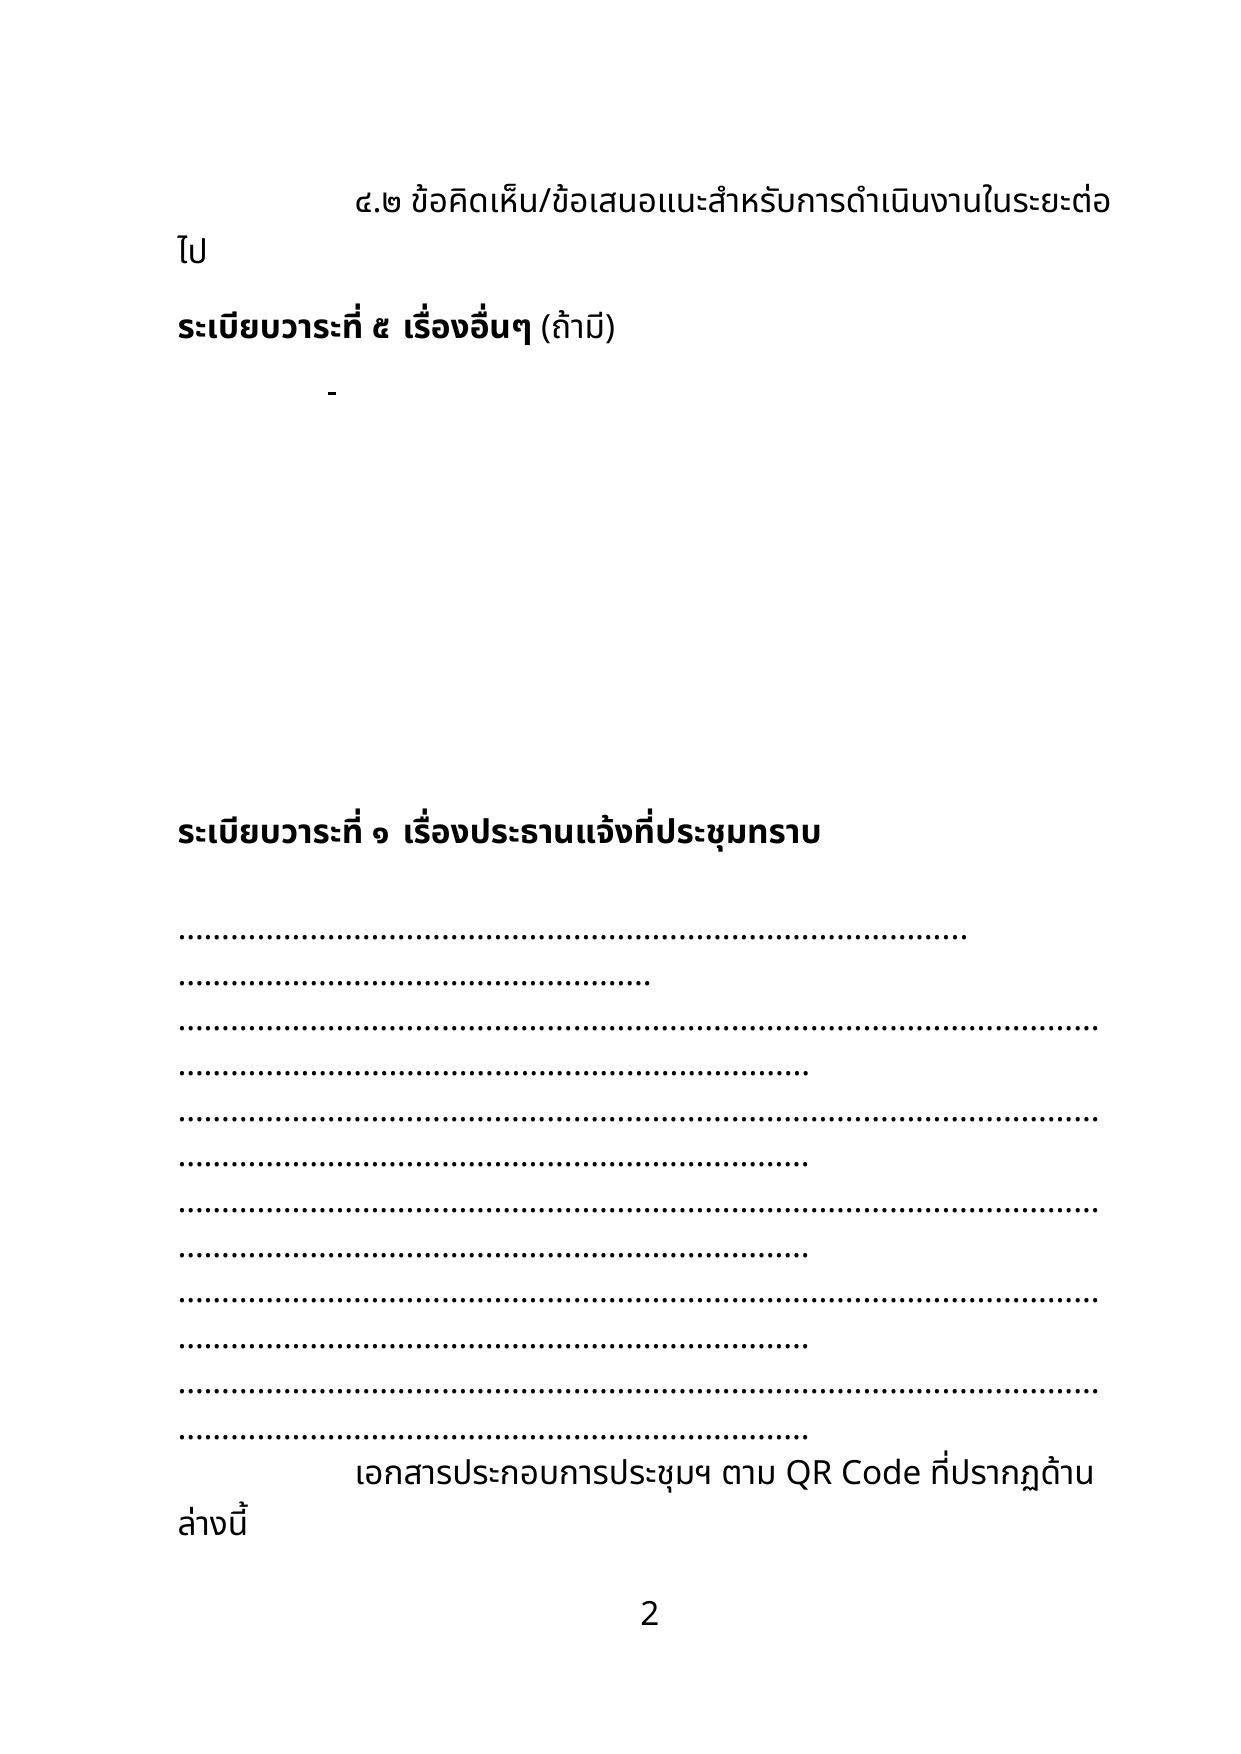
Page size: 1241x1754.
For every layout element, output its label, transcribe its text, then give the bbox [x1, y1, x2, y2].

text …………………………………………………………………………………………………………………………………………………………… [177, 1267, 1122, 1358]
text …………………………………………………………………………………………………………………………………………………………… [177, 1176, 1122, 1267]
text ๔.๒ ข้อคิดเห็น/ข้อเสนอแนะสำหรับการดำเนินงานในระยะต่อไป [177, 177, 1122, 278]
text เอกสารประกอบการประชุมฯ ตาม QR Code ที่ปรากฏด้านล่างนี้ [177, 1449, 1122, 1550]
text ระเบียบวาระที่ ๕ เรื่องอื่นๆ (ถ้ามี) [177, 303, 1122, 354]
text ……………………………………………………………………………...……………………………………………… [177, 858, 1122, 995]
text ระเบียบวาระที่ ๑ เรื่องประธานแจ้งที่ประชุมทราบ [177, 808, 1122, 858]
text ……………………………………………………………………………………………………...…………………………………………………… [177, 995, 1122, 1086]
text …………………………………………………………………………………………………………………………………………………………… [177, 1086, 1122, 1176]
text …………………………………………………………………………………………………………………………………………………………… [177, 1358, 1122, 1449]
